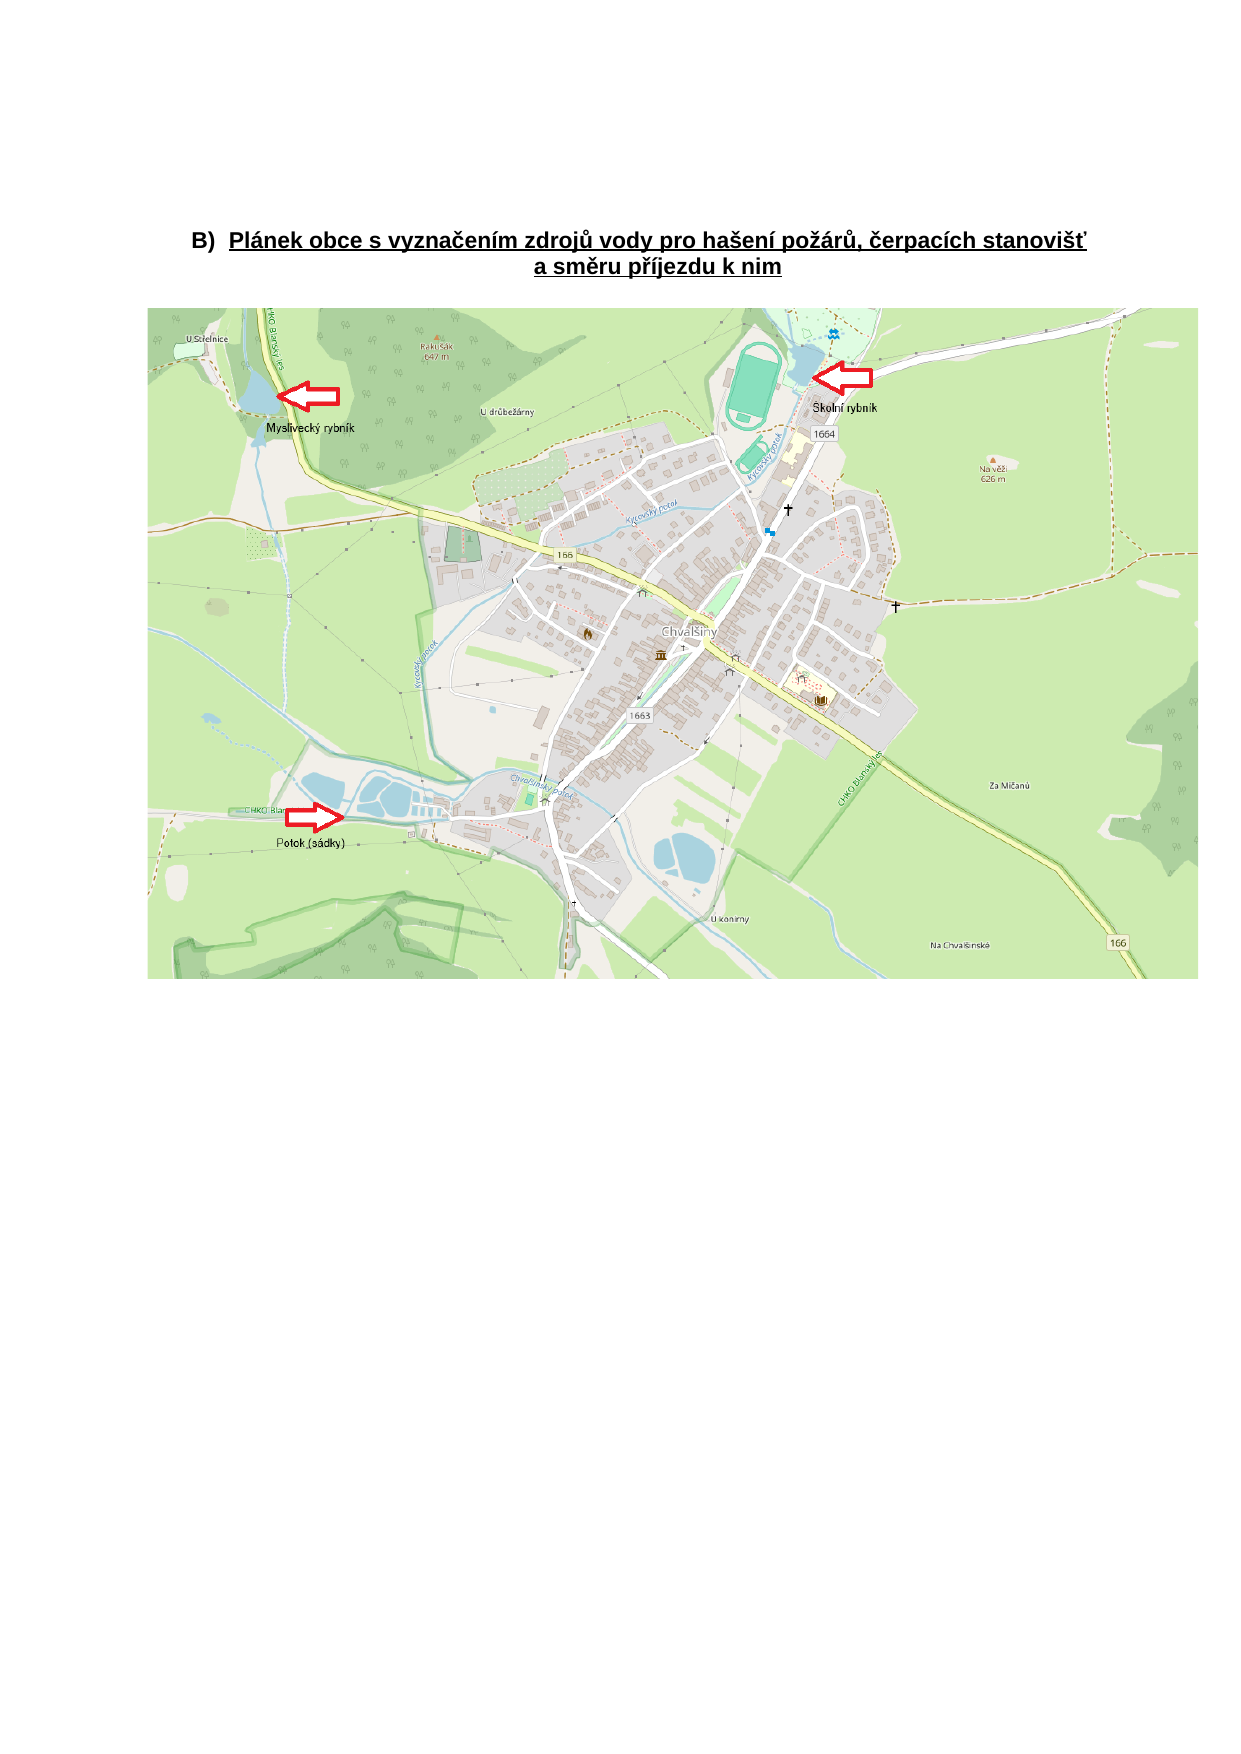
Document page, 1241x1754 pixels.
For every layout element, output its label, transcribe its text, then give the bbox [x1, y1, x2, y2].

picture [147, 308, 1199, 979]
list Plánek obce s vyznačením zdrojů vody pro hašení požárů, čerpacích stanovišť a směru příjezdu k nim [185, 227, 1093, 279]
